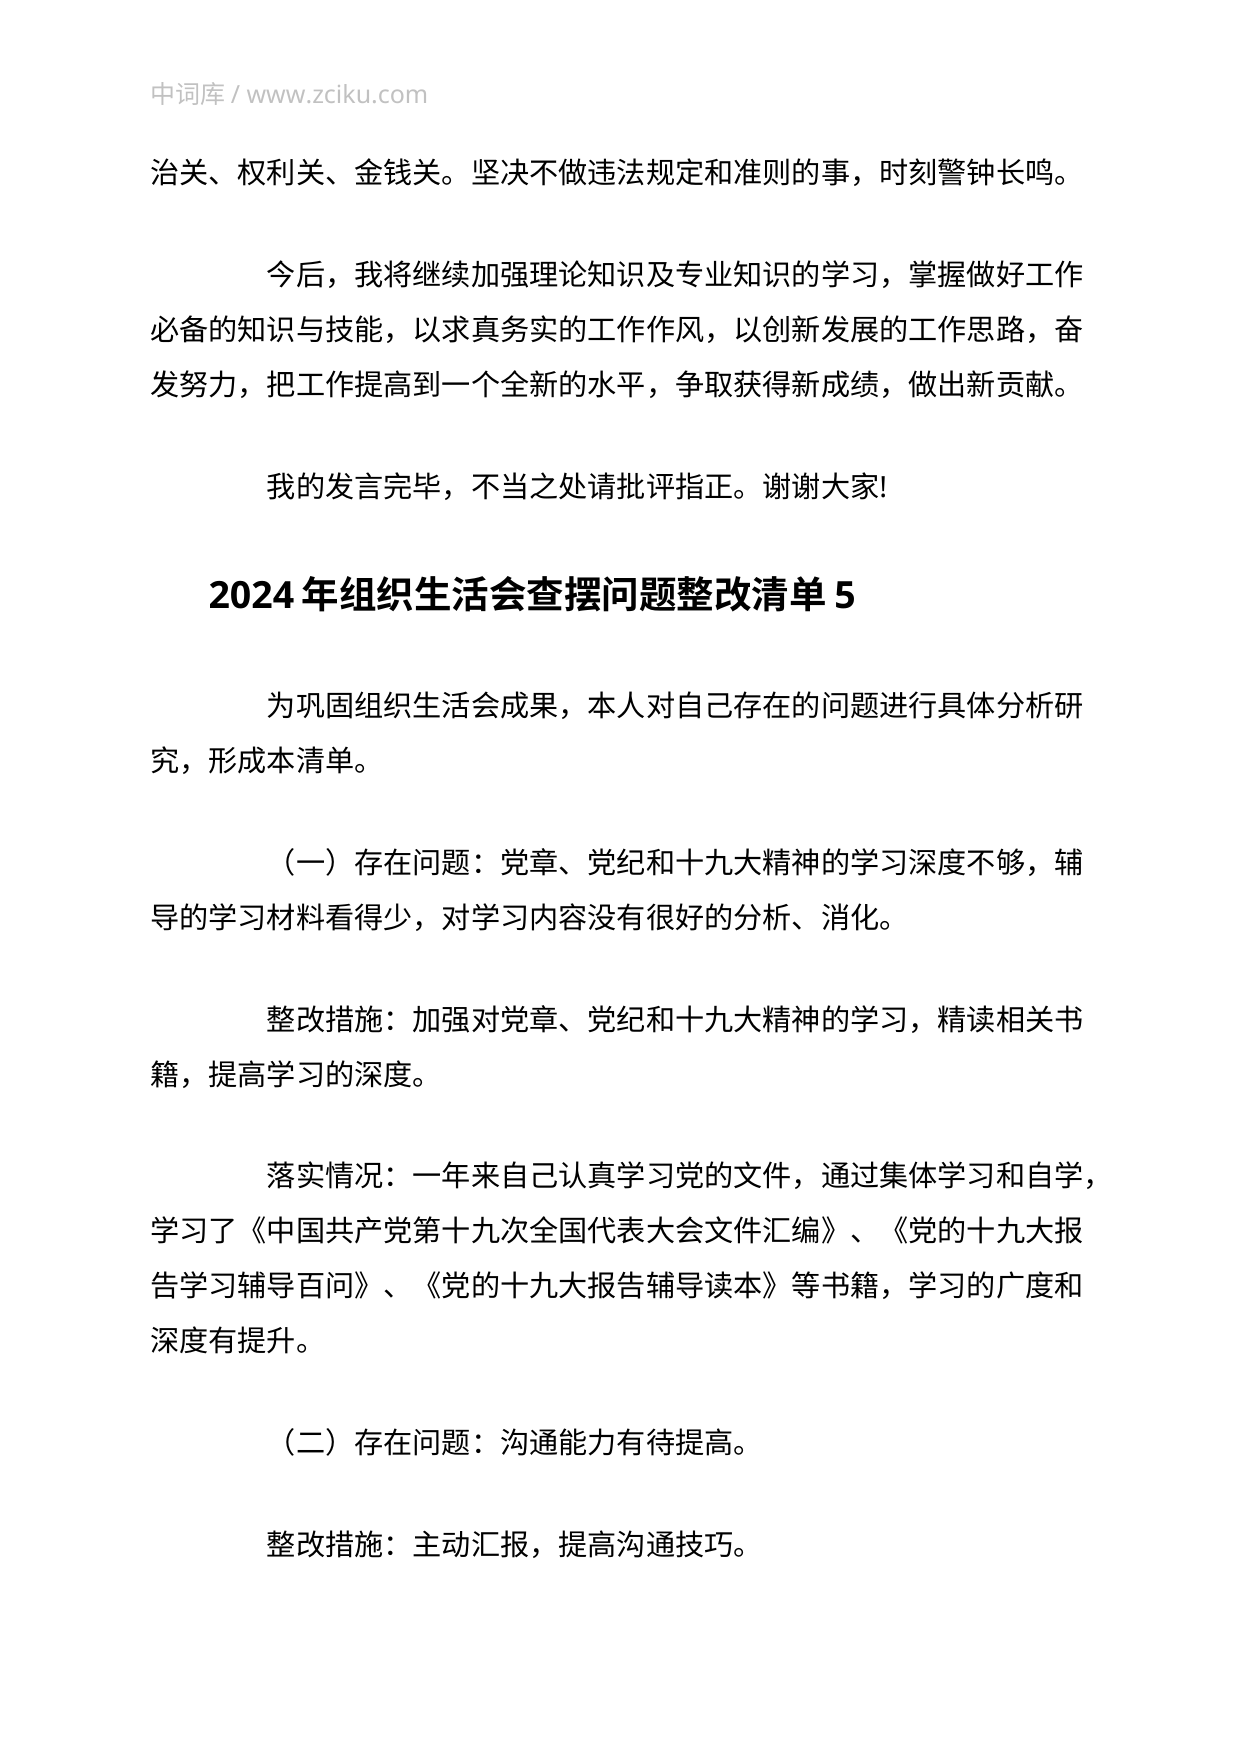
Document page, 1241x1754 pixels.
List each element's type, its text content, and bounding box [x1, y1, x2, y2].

text 2024年组织生活会查摆问题整改清单5 [150, 565, 1090, 620]
text 今后，我将继续加强理论知识及专业知识的学习，掌握做好工作必备的知识与技能，以求真务实的工作作风，以创新发展的工作思路，奋发努力，把工作提高到一个全新的水平，争取获得新成绩，做出新贡献。 [150, 252, 1090, 404]
text （二）存在问题：沟通能力有待提高。 [150, 1419, 1090, 1462]
text 我的发言完毕，不当之处请批评指正。谢谢大家! [150, 463, 1090, 506]
text （一）存在问题：党章、党纪和十九大精神的学习深度不够，辅导的学习材料看得少，对学习内容没有很好的分析、消化。 [150, 839, 1090, 937]
text 整改措施：加强对党章、党纪和十九大精神的学习，精读相关书籍，提高学习的深度。 [150, 996, 1090, 1093]
text 整改措施：主动汇报，提高沟通技巧。 [150, 1521, 1090, 1563]
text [150, 150, 1090, 192]
text 落实情况：一年来自己认真学习党的文件，通过集体学习和自学，学习了《中国共产党第十九次全国代表大会文件汇编》、《党的十九大报告学习辅导百问》、《党的十九大报告辅导读本》等书籍，学习的广度和深度有提升。 [150, 1153, 1090, 1360]
text 为巩固组织生活会成果，本人对自己存在的问题进行具体分析研究，形成本清单。 [150, 683, 1090, 780]
